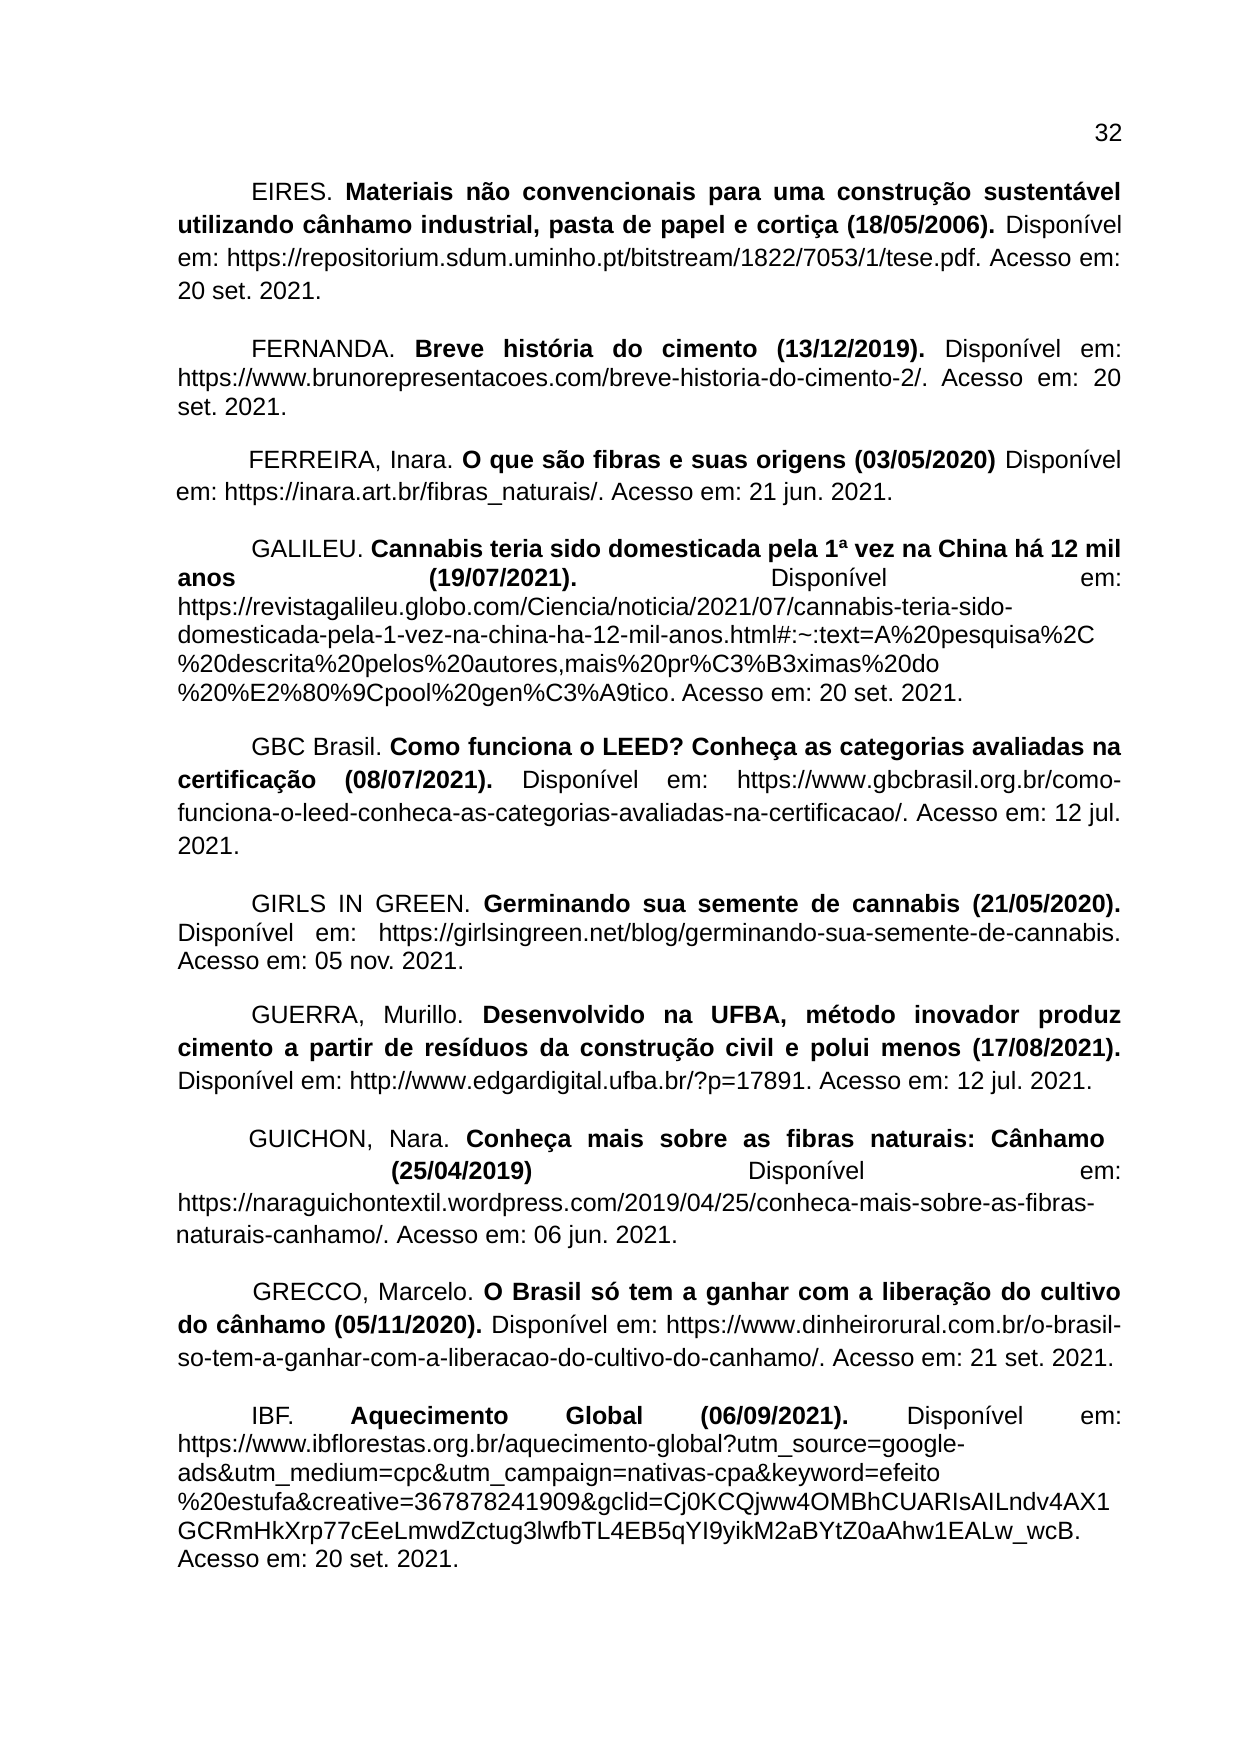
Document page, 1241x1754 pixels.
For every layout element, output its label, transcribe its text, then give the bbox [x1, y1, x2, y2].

text EIRES. Materiais não convencionais para uma construção sustentável utilizando cânhamo industrial, pasta de papel e cortiça (18/05/2006). Disponível em: https://repositorium.sdum.uminho.pt/bitstream/1822/7053/1/tese.pdf. Acesso em: 20 set. 2021. [177, 177, 1122, 305]
text GUICHON, Nara. Conheça mais sobre as fibras naturais: Cânhamo (25/04/2019) Disponível em: https://naraguichontextil.wordpress.com/2019/04/25/conheca-mais-sobre-as-fibras-naturais-canhamo/. Acesso em: 06 jun. 2021. [176, 1124, 1122, 1248]
text FERREIRA, Inara. O que são fibras e suas origens (03/05/2020) Disponível em: https://inara.art.br/fibras_naturais/. Acesso em: 21 jun. 2021. [176, 446, 1122, 506]
text GRECCO, Marcelo. O Brasil só tem a ganhar com a liberação do cultivo do cânhamo (05/11/2020). Disponível em: https://www.dinheirorural.com.br/o-brasil-so-tem-a-ganhar-com-a-liberacao-do-cultivo-do-canhamo/. Acesso em: 21 set. 2021. [177, 1277, 1122, 1371]
text GBC Brasil. Como funciona o LEED? Conheça as categorias avaliadas na certificação (08/07/2021). Disponível em: https://www.gbcbrasil.org.br/como-funciona-o-leed-conheca-as-categorias-avaliadas-na-certificacao/. Acesso em: 12 jul. 2021. [177, 732, 1122, 859]
text GALILEU. Cannabis teria sido domesticada pela 1ª vez na China há 12 mil anos (19/07/2021). Disponível em: https://revistagalileu.globo.com/Ciencia/noticia/2021/07/cannabis-teria-sido-domesticada-pela-1-vez-na-china-ha-12-mil-anos.html#:~:text=A%20pesquisa%2C%20descrita%20pelos%20autores,mais%20pr%C3%B3ximas%20do%20%E2%80%9Cpool%20gen%C3%A9tico. Acesso em: 20 set. 2021. [177, 534, 1122, 707]
text GUERRA, Murillo. Desenvolvido na UFBA, método inovador produz cimento a partir de resíduos da construção civil e polui menos (17/08/2021). Disponível em: http://www.edgardigital.ufba.br/?p=17891. Acesso em: 12 jul. 2021. [177, 1000, 1122, 1095]
text IBF. Aquecimento Global (06/09/2021). Disponível em: https://www.ibflorestas.org.br/aquecimento-global?utm_source=google-ads&utm_medium=cpc&utm_campaign=nativas-cpa&keyword=efeito%20estufa&creative=367878241909&gclid=Cj0KCQjww4OMBhCUARIsAILndv4AX1GCRmHkXrp77cEeLmwdZctug3lwfbTL4EB5qYI9yikM2aBYtZ0aAhw1EALw_wcB. Acesso em: 20 set. 2021. [177, 1401, 1122, 1573]
text FERNANDA. Breve história do cimento (13/12/2019). Disponível em: https://www.brunorepresentacoes.com/breve-historia-do-cimento-2/. Acesso em: 20 set. 2021. [177, 334, 1122, 421]
text GIRLS IN GREEN. Germinando sua semente de cannabis (21/05/2020). Disponível em: https://girlsingreen.net/blog/germinando-sua-semente-de-cannabis. Acesso em: 05 nov. 2021. [177, 889, 1122, 975]
